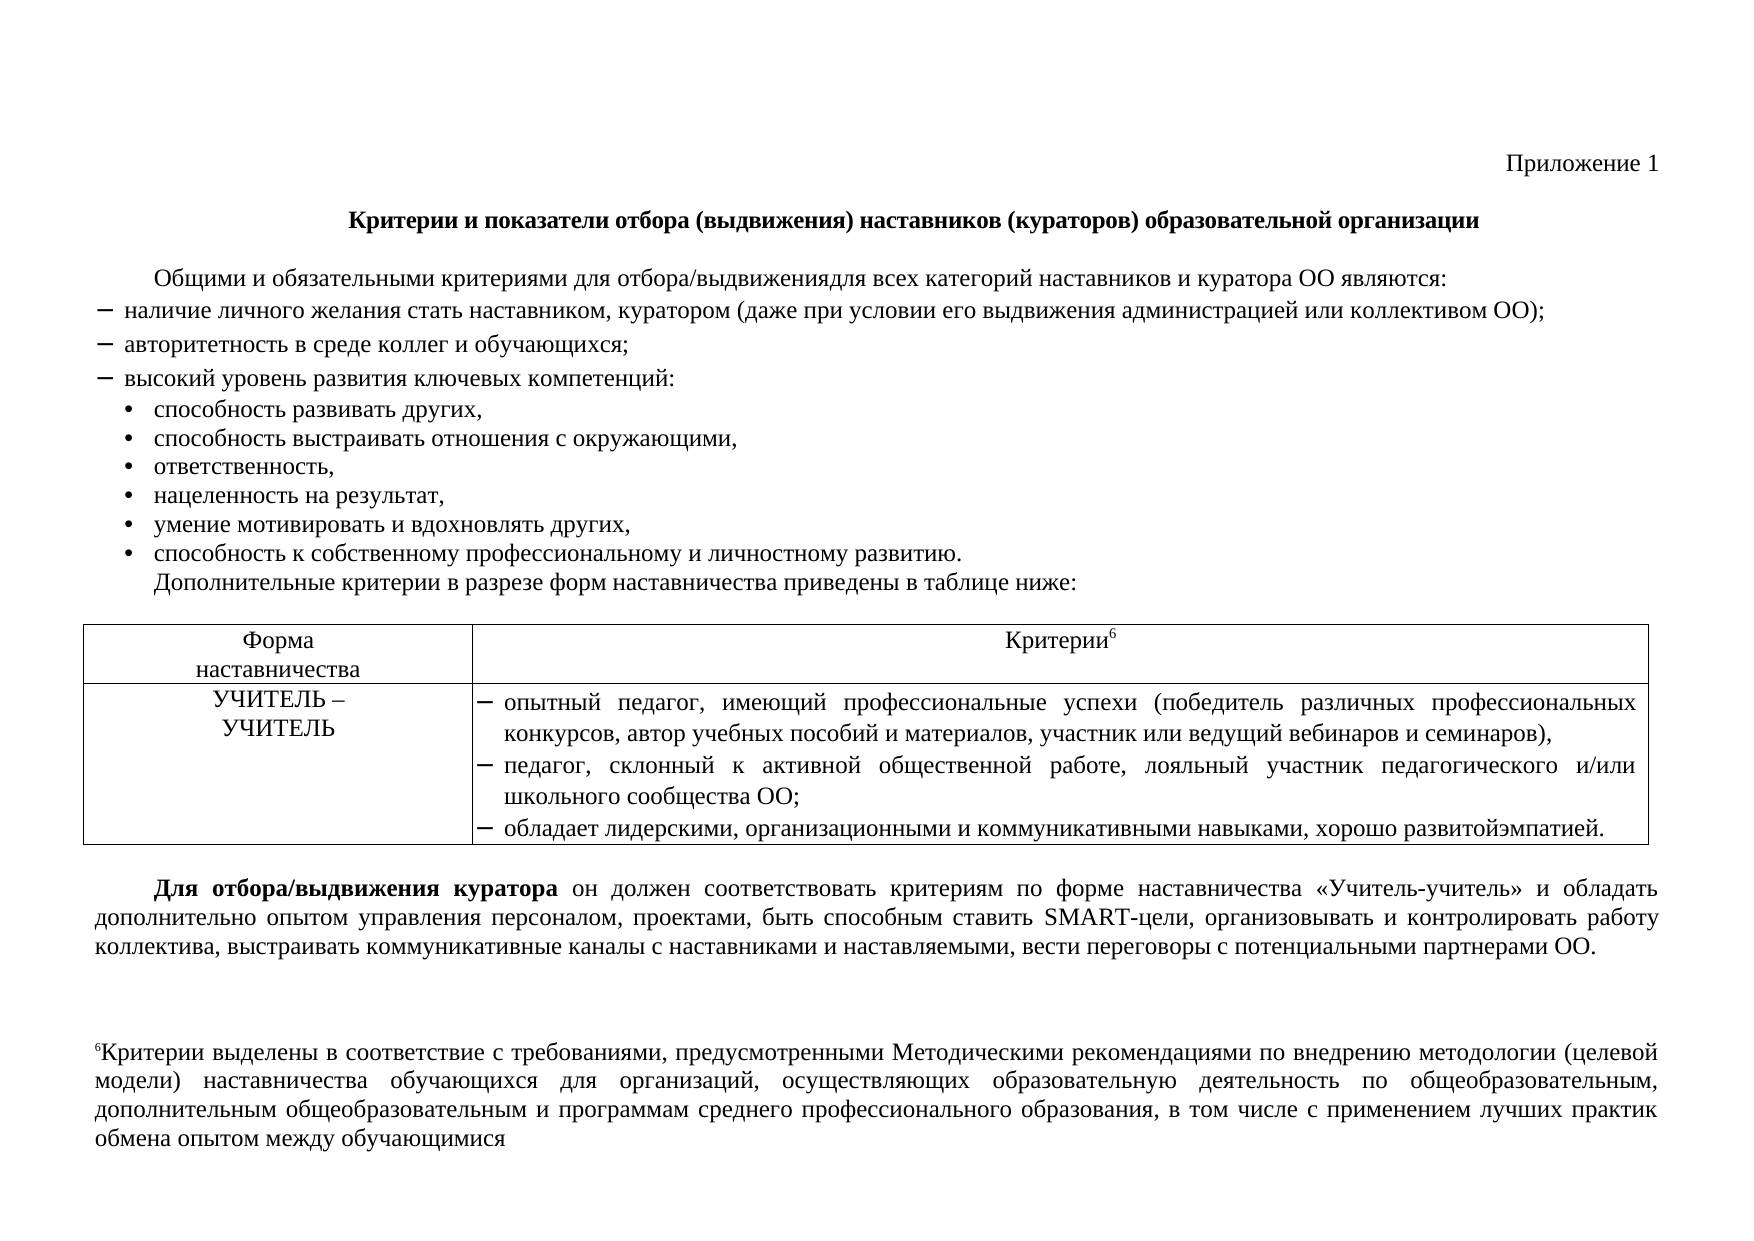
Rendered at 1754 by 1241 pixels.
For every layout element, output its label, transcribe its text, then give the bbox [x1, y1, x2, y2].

table_header Критерии [473, 625, 1648, 683]
list умение мотивировать и вдохновлять других, [124, 509, 1659, 538]
list ответственность, [124, 451, 1659, 480]
text Приложение 1 [94, 148, 1659, 176]
text Дополнительные критерии в разрезе форм наставничества приведены в таблице ниже: [94, 567, 1659, 596]
table_cell УЧИТЕЛЬ – УЧИТЕЛЬ [84, 684, 472, 843]
text Общими и обязательными критериями для отбора/выдвижениядля всех категорий наставников и куратора ОО являются: [94, 263, 1659, 291]
list способность к собственному профессиональному и личностному развитию. [124, 538, 1659, 567]
table_header Форма наставничества [84, 625, 472, 683]
list нацеленность на результат, [124, 480, 1659, 509]
list Критерии и показатели отбора (выдвижения) наставников (кураторов) образовательной организации [94, 205, 1659, 234]
list наличие личного желания стать наставником, куратором (даже при условии его выдвижения администрацией или коллективом ОО); [94, 291, 1659, 326]
text Для отбора/выдвижения куратора он должен соответствовать критериям по форме наставничества «Учитель-учитель» и обладать дополнительно опытом управления персоналом, проектами, быть способным ставить SMART-цели, организовывать и контролировать работу коллектива, выстраивать коммуникативные каналы с наставниками и наставляемыми, вести переговоры с потенциальными партнерами ОО. [94, 873, 1659, 959]
table_cell опытный педагог, имеющий профессиональные успехи (победитель различных профессиональных конкурсов, автор учебных пособий и материалов, участник или ведущий вебинаров и семинаров), педагог, склонный к активной общественной работе, лояльный участник педагогического и/или школьного сообщества ОО; обладает лидерскими, организационными и коммуникативными навыками, хорошо развитойэмпатией. [473, 684, 1648, 843]
list авторитетность в среде коллег и обучающихся; [94, 326, 1659, 359]
list способность выстраивать отношения с окружающими, [124, 422, 1659, 451]
list высокий уровень развития ключевых компетенций: [94, 359, 1659, 394]
list способность развивать других, [124, 394, 1659, 422]
